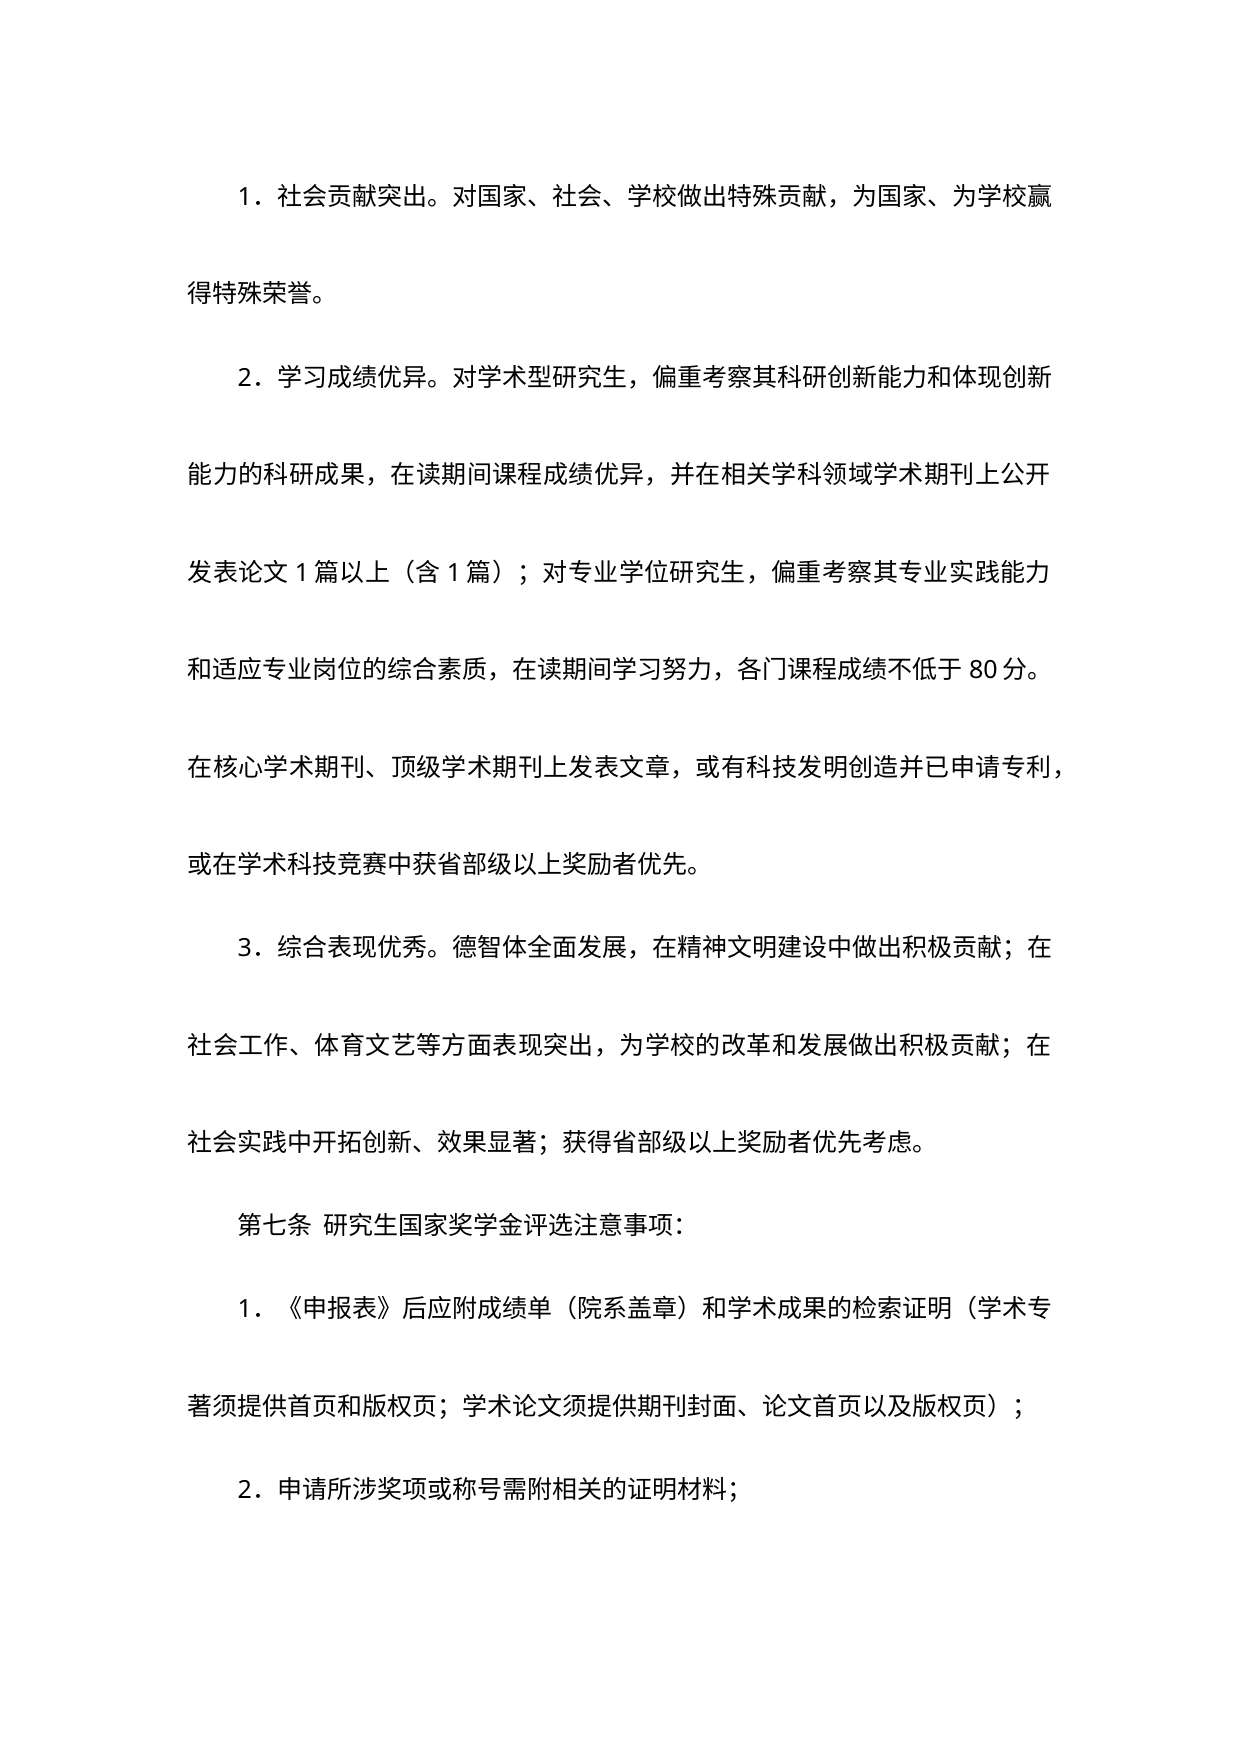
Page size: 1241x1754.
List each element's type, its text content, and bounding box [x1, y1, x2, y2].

text 2．学习成绩优异。对学术型研究生，偏重考察其科研创新能力和体现创新能力的科研成果，在读期间课程成绩优异，并在相关学科领域学术期刊上公开发表论文1篇以上（含1篇）；对专业学位研究生，偏重考察其专业实践能力和适应专业岗位的综合素质，在读期间学习努力，各门课程成绩不低于80分。在核心学术期刊、顶级学术期刊上发表文章，或有科技发明创造并已申请专利，或在学术科技竞赛中获省部级以上奖励者优先。 [187, 343, 1053, 895]
text 3．综合表现优秀。德智体全面发展，在精神文明建设中做出积极贡献；在社会工作、体育文艺等方面表现突出，为学校的改革和发展做出积极贡献；在社会实践中开拓创新、效果显著；获得省部级以上奖励者优先考虑。 [187, 913, 1053, 1173]
text 1．社会贡献突出。对国家、社会、学校做出特殊贡献，为国家、为学校赢得特殊荣誉。 [187, 162, 1053, 324]
text 第七条 研究生国家奖学金评选注意事项： [187, 1191, 1053, 1256]
text 1．《申报表》后应附成绩单（院系盖章）和学术成果的检索证明（学术专著须提供首页和版权页；学术论文须提供期刊封面、论文首页以及版权页）； [187, 1274, 1053, 1437]
text 2．申请所涉奖项或称号需附相关的证明材料； [187, 1455, 1053, 1520]
